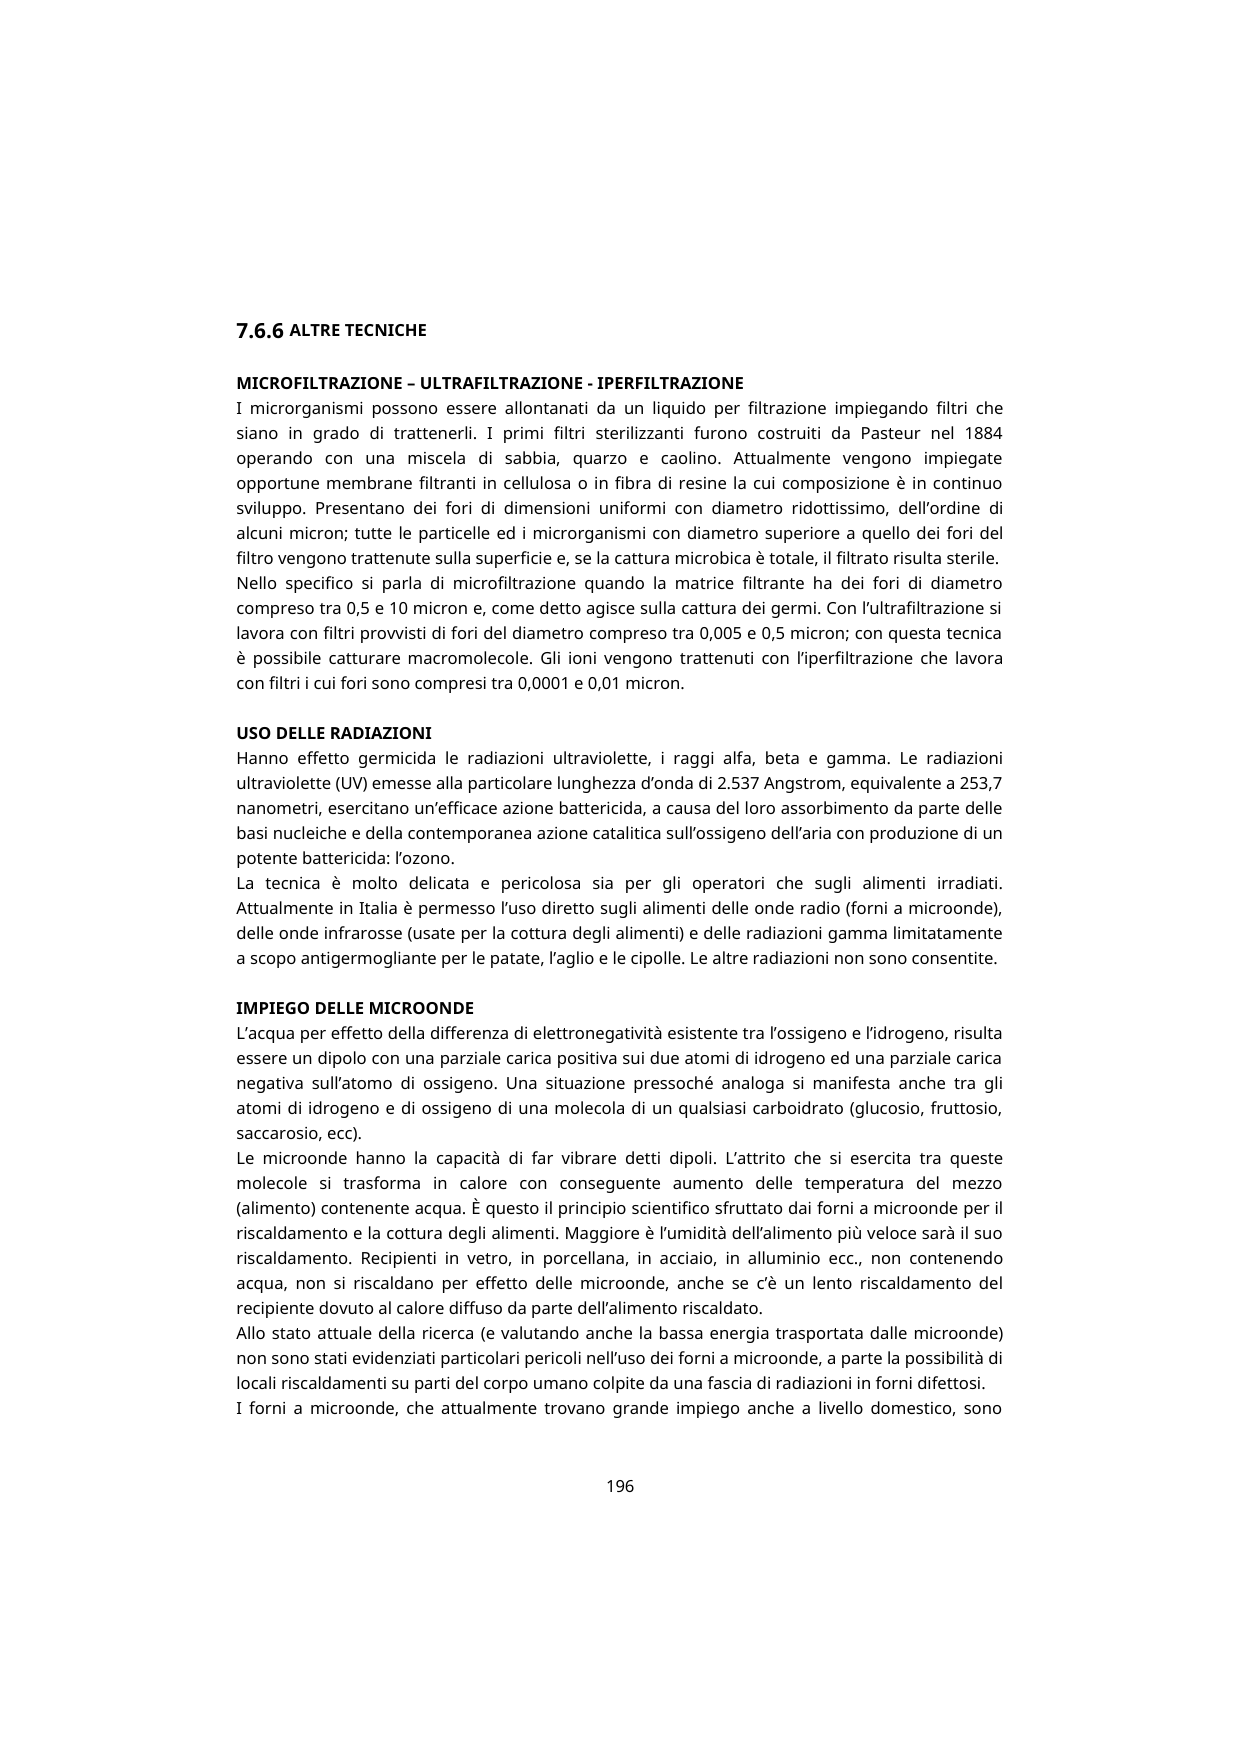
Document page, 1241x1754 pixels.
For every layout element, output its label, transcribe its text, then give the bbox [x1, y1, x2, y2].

text IMPIEGO DELLE MICROONDE [236, 994, 1004, 1019]
text MICROFILTRAZIONE – ULTRAFILTRAZIONE - IPERFILTRAZIONE [236, 369, 1004, 394]
text I microrganismi possono essere allontanati da un liquido per filtrazione impiegando filtri che siano in grado di trattenerli. I primi filtri sterilizzanti furono costruiti da Pasteur nel 1884 operando con una miscela di sabbia, quarzo e caolino. Attualmente vengono impiegate opportune membrane filtranti in cellulosa o in fibra di resine la cui composizione è in continuo sviluppo. Presentano dei fori di dimensioni uniformi con diametro ridottissimo, dell’ordine di alcuni micron; tutte le particelle ed i microrganismi con diametro superiore a quello dei fori del filtro vengono trattenute sulla superficie e, se la cattura microbica è totale, il filtrato risulta sterile. [236, 394, 1004, 569]
text Allo stato attuale della ricerca (e valutando anche la bassa energia trasportata dalle microonde) non sono stati evidenziati particolari pericoli nell’uso dei forni a microonde, a parte la possibilità di locali riscaldamenti su parti del corpo umano colpite da una fascia di radiazioni in forni difettosi. [236, 1319, 1004, 1394]
text La tecnica è molto delicata e pericolosa sia per gli operatori che sugli alimenti irradiati. Attualmente in Italia è permesso l’uso diretto sugli alimenti delle onde radio (forni a microonde), delle onde infrarosse (usate per la cottura degli alimenti) e delle radiazioni gamma limitatamente a scopo antigermogliante per le patate, l’aglio e le cipolle. Le altre radiazioni non sono consentite. [236, 869, 1004, 969]
text Le microonde hanno la capacità di far vibrare detti dipoli. L’attrito che si esercita tra queste molecole si trasforma in calore con conseguente aumento delle temperatura del mezzo (alimento) contenente acqua. È questo il principio scientifico sfruttato dai forni a microonde per il riscaldamento e la cottura degli alimenti. Maggiore è l’umidità dell’alimento più veloce sarà il suo riscaldamento. Recipienti in vetro, in porcellana, in acciaio, in alluminio ecc., non contenendo acqua, non si riscaldano per effetto delle microonde, anche se c’è un lento riscaldamento del recipiente dovuto al calore diffuso da parte dell’alimento riscaldato. [236, 1144, 1004, 1319]
text 7.6.6 ALTRE TECNICHE [236, 316, 1004, 344]
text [236, 1394, 1004, 1419]
text USO DELLE RADIAZIONI [236, 719, 1004, 744]
text Nello specifico si parla di microfiltrazione quando la matrice filtrante ha dei fori di diametro compreso tra 0,5 e 10 micron e, come detto agisce sulla cattura dei germi. Con l’ultrafiltrazione si lavora con filtri provvisti di fori del diametro compreso tra 0,005 e 0,5 micron; con questa tecnica è possibile catturare macromolecole. Gli ioni vengono trattenuti con l’iperfiltrazione che lavora con filtri i cui fori sono compresi tra 0,0001 e 0,01 micron. [236, 569, 1004, 694]
text Hanno effetto germicida le radiazioni ultraviolette, i raggi alfa, beta e gamma. Le radiazioni ultraviolette (UV) emesse alla particolare lunghezza d’onda di 2.537 Angstrom, equivalente a 253,7 nanometri, esercitano un’efficace azione battericida, a causa del loro assorbimento da parte delle basi nucleiche e della contemporanea azione catalitica sull’ossigeno dell’aria con produzione di un potente battericida: l’ozono. [236, 744, 1004, 869]
text L’acqua per effetto della differenza di elettronegatività esistente tra l’ossigeno e l’idrogeno, risulta essere un dipolo con una parziale carica positiva sui due atomi di idrogeno ed una parziale carica negativa sull’atomo di ossigeno. Una situazione pressoché analoga si manifesta anche tra gli atomi di idrogeno e di ossigeno di una molecola di un qualsiasi carboidrato (glucosio, fruttosio, saccarosio, ecc). [236, 1019, 1004, 1144]
